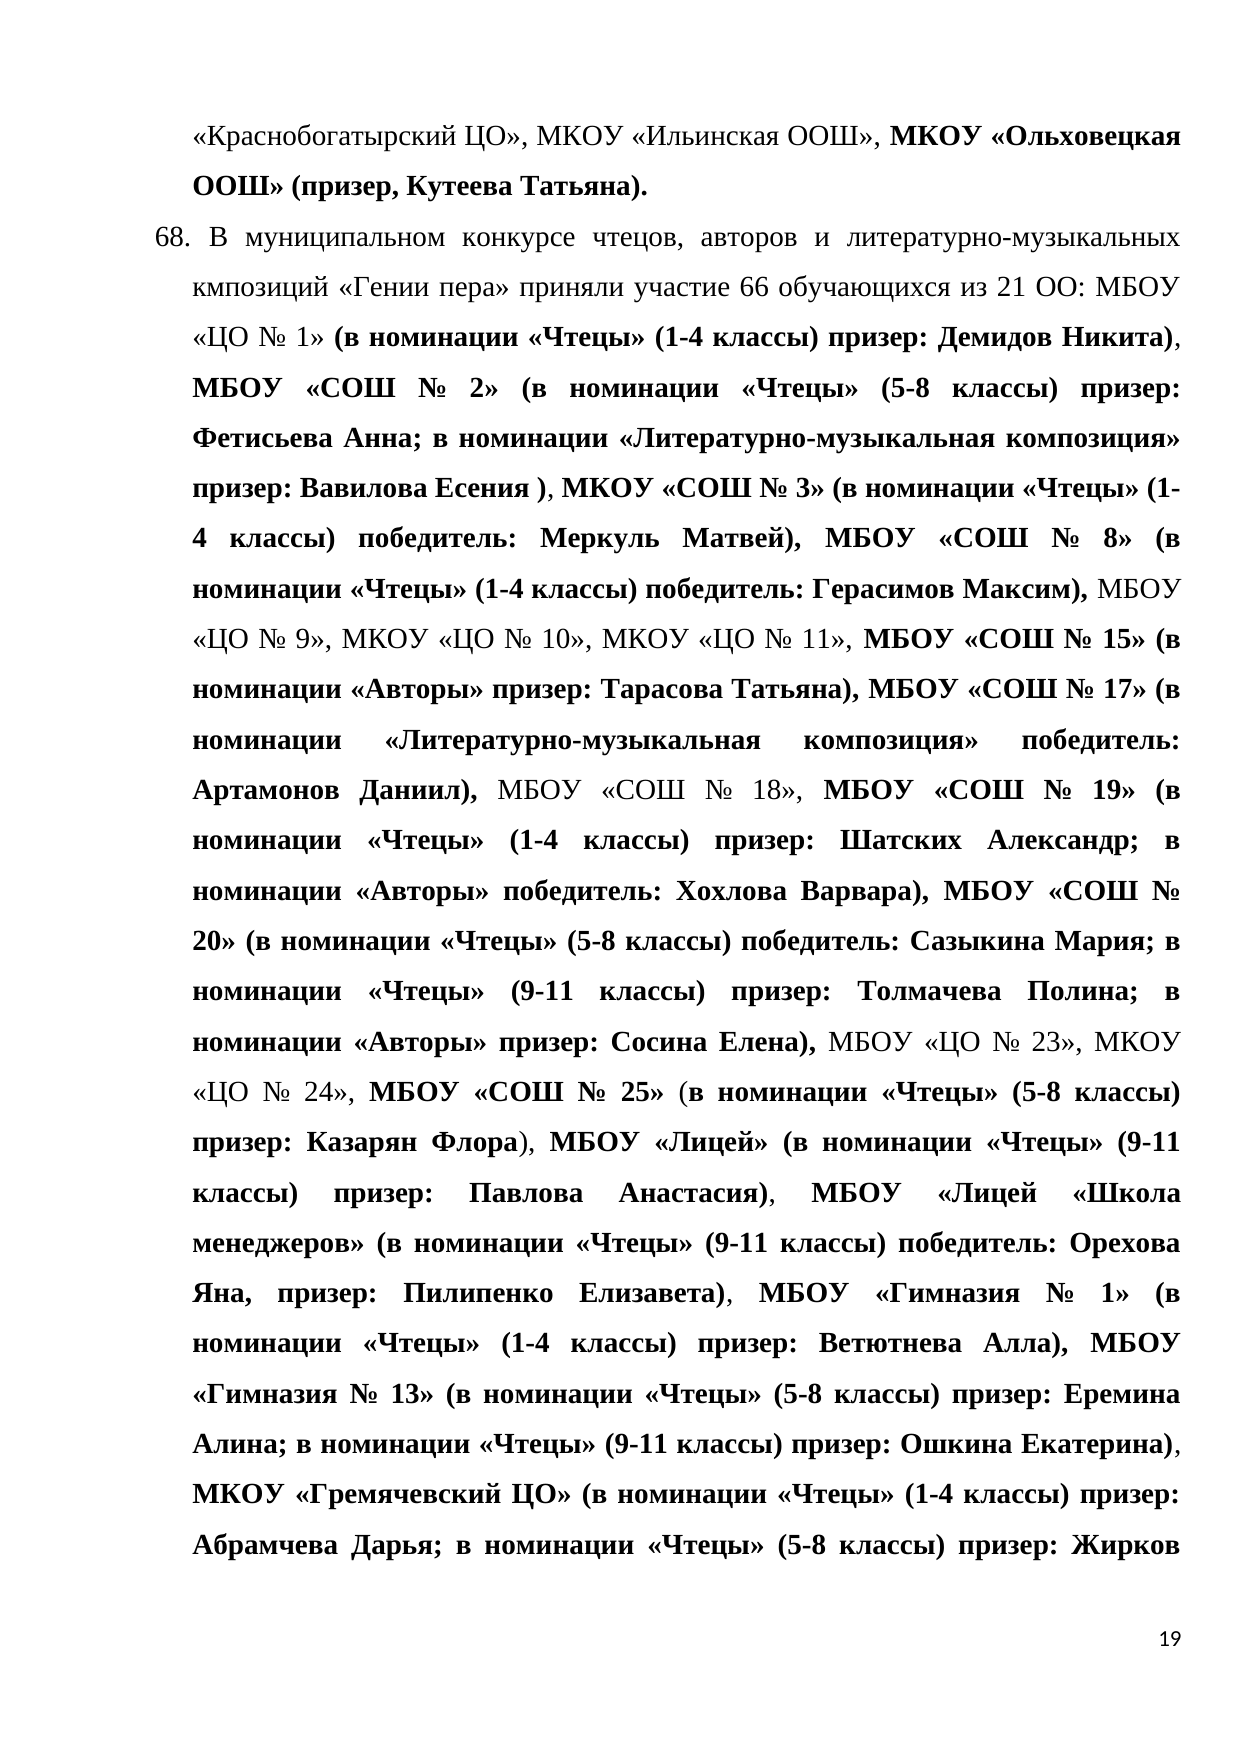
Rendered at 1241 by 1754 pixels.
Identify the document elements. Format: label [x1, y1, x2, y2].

list [154, 118, 1181, 202]
list [154, 219, 1181, 1560]
